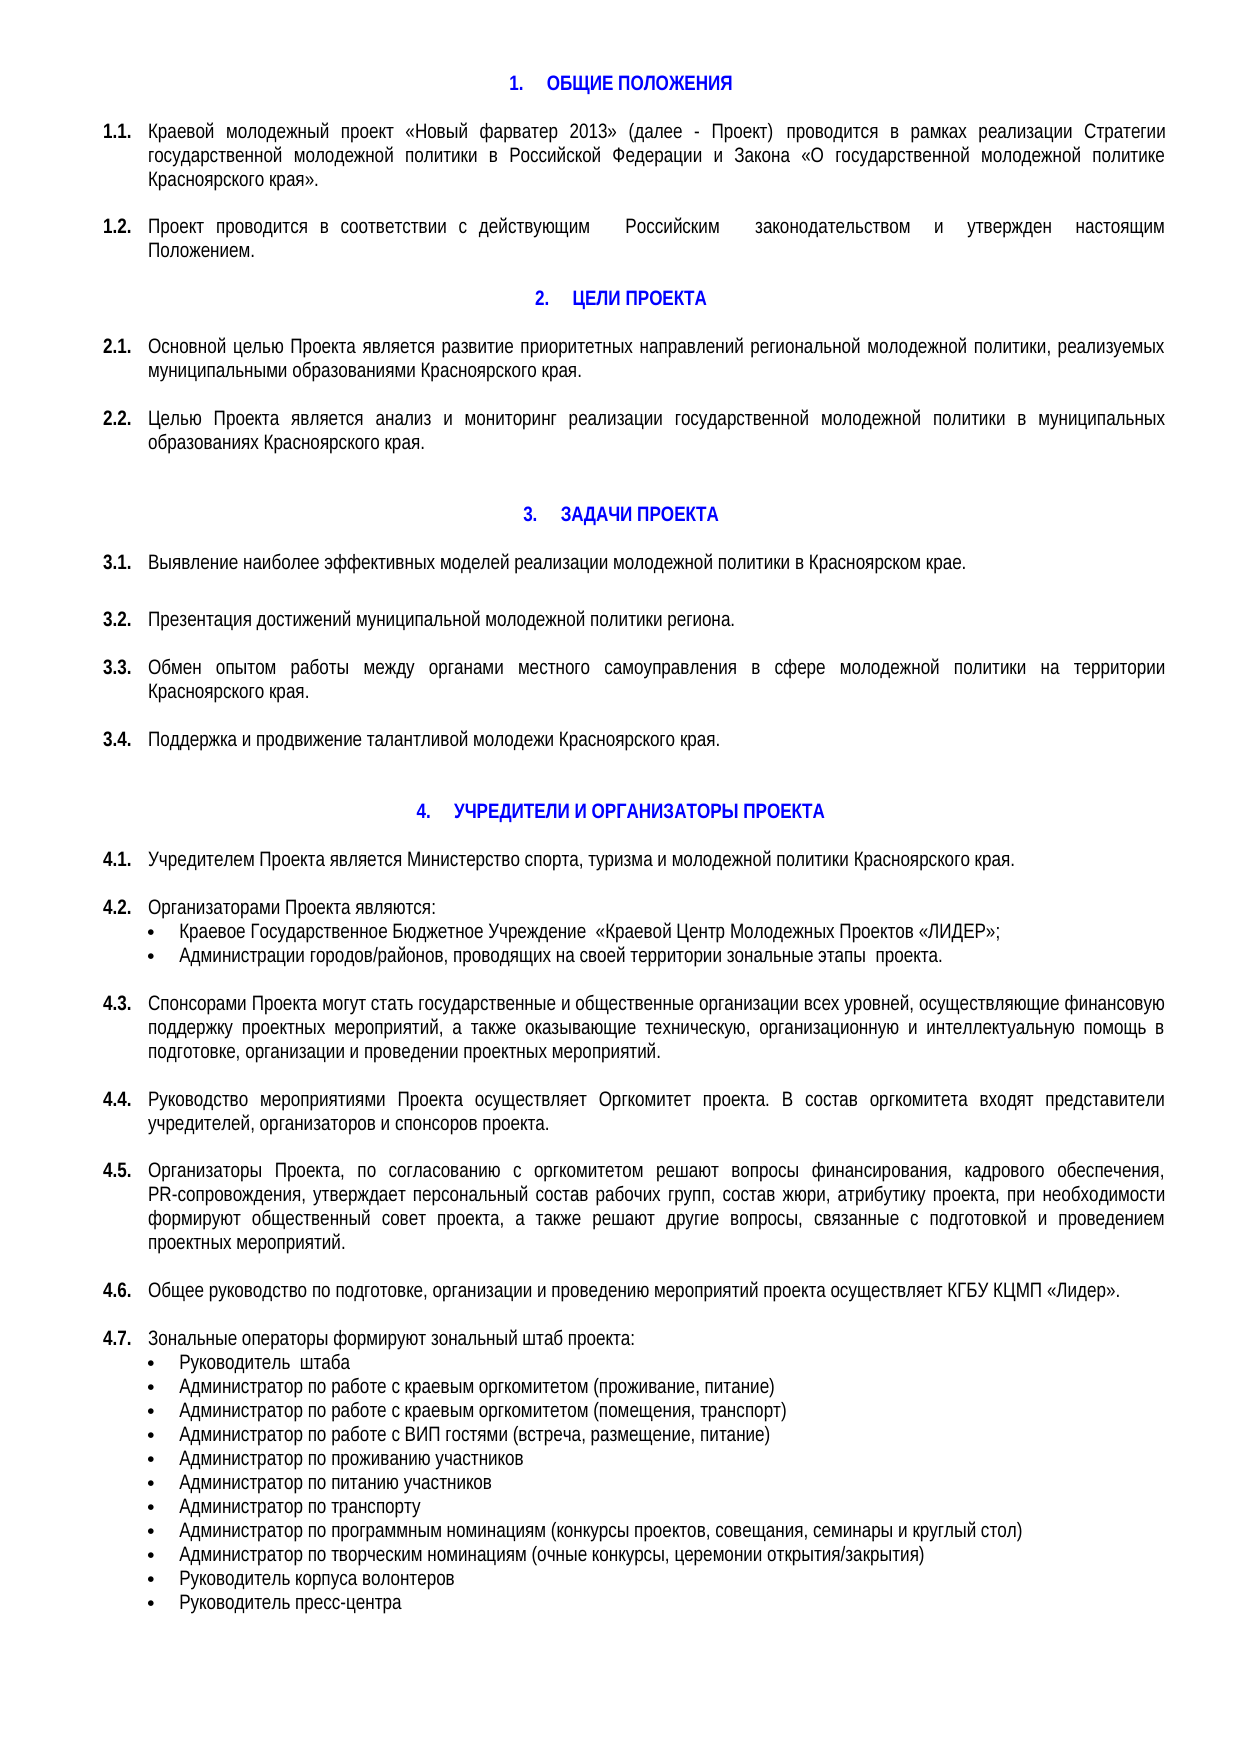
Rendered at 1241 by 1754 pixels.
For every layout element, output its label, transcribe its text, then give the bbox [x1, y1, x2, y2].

list Зональные операторы формируют зональный штаб проекта: [103, 1326, 1167, 1350]
list Организаторы Проекта, по согласованию с оргкомитетом решают вопросы финансирования, кадрового обеспечения, PR-сопровождения, утверждает персональный состав рабочих групп, состав жюри, атрибутику проекта, при необходимости формируют общественный совет проекта, а также решают другие вопросы, связанные с подготовкой и проведением проектных мероприятий. [103, 1158, 1167, 1254]
list Администратор по работе с краевым оргкомитетом (помещения, транспорт) [148, 1398, 1167, 1422]
list Выявление наиболее эффективных моделей реализации молодежной политики в Красноярском крае. [103, 550, 1167, 574]
list Администратор по проживанию участников [148, 1446, 1167, 1470]
list Обмен опытом работы между органами местного самоуправления в сфере молодежной политики на территории Красноярского края. [103, 655, 1167, 703]
list Руководитель штаба [148, 1350, 1167, 1374]
list Администратор по питанию участников [148, 1470, 1167, 1494]
list Презентация достижений муниципальной молодежной политики региона. [103, 607, 1167, 631]
list Администратор по программным номинациям (конкурсы проектов, совещания, семинары и круглый стол) [148, 1518, 1167, 1542]
list УЧРЕДИТЕЛИ И ОРГАНИЗАТОРЫ ПРОЕКТА [75, 799, 1167, 823]
list Руководство мероприятиями Проекта осуществляет Оргкомитет проекта. В состав оргкомитета входят представители учредителей, организаторов и спонсоров проекта. [103, 1086, 1167, 1134]
list Учредителем Проекта является Министерство спорта, туризма и молодежной политики Красноярского края. [103, 847, 1167, 871]
list ЦЕЛИ ПРОЕКТА [75, 286, 1167, 310]
list Организаторами Проекта являются: [103, 895, 1167, 919]
list ОБЩИЕ ПОЛОЖЕНИЯ [75, 71, 1167, 94]
list Руководитель корпуса волонтеров [148, 1566, 1167, 1589]
list Краевой молодежный проект «Новый фарватер 2013» (далее - Проект) проводится в рамках реализации Стратегии государственной молодежной политики в Российской Федерации и Закона «О государственной молодежной политике Красноярского края». [103, 118, 1167, 190]
list ЗАДАЧИ ПРОЕКТА [75, 502, 1167, 526]
list Краевое Государственное Бюджетное Учреждение «Краевой Центр Молодежных Проектов «ЛИДЕР»; [148, 919, 1167, 943]
list Основной целью Проекта является развитие приоритетных направлений региональной молодежной политики, реализуемых муниципальными образованиями Красноярского края. [103, 334, 1167, 382]
list Администратор по работе с ВИП гостями (встреча, размещение, питание) [148, 1422, 1167, 1446]
list Администрации городов/районов, проводящих на своей территории зональные этапы проекта. [148, 943, 1167, 967]
list Администратор по транспорту [148, 1494, 1167, 1518]
list Спонсорами Проекта могут стать государственные и общественные организации всех уровней, осуществляющие финансовую поддержку проектных мероприятий, а также оказывающие техническую, организационную и интеллектуальную помощь в подготовке, организации и проведении проектных мероприятий. [103, 991, 1167, 1062]
list Целью Проекта является анализ и мониторинг реализации государственной молодежной политики в муниципальных образованиях Красноярского края. [103, 406, 1167, 454]
list Общее руководство по подготовке, организации и проведению мероприятий проекта осуществляет КГБУ КЦМП «Лидер». [103, 1278, 1167, 1302]
list Проект проводится в соответствии с действующим Российским законодательством и утвержден настоящим Положением. [103, 214, 1167, 262]
list Администратор по работе с краевым оргкомитетом (проживание, питание) [148, 1374, 1167, 1398]
list Поддержка и продвижение талантливой молодежи Красноярского края. [103, 727, 1167, 751]
list Руководитель пресс-центра [148, 1589, 1167, 1613]
list Администратор по творческим номинациям (очные конкурсы, церемонии открытия/закрытия) [148, 1542, 1167, 1566]
